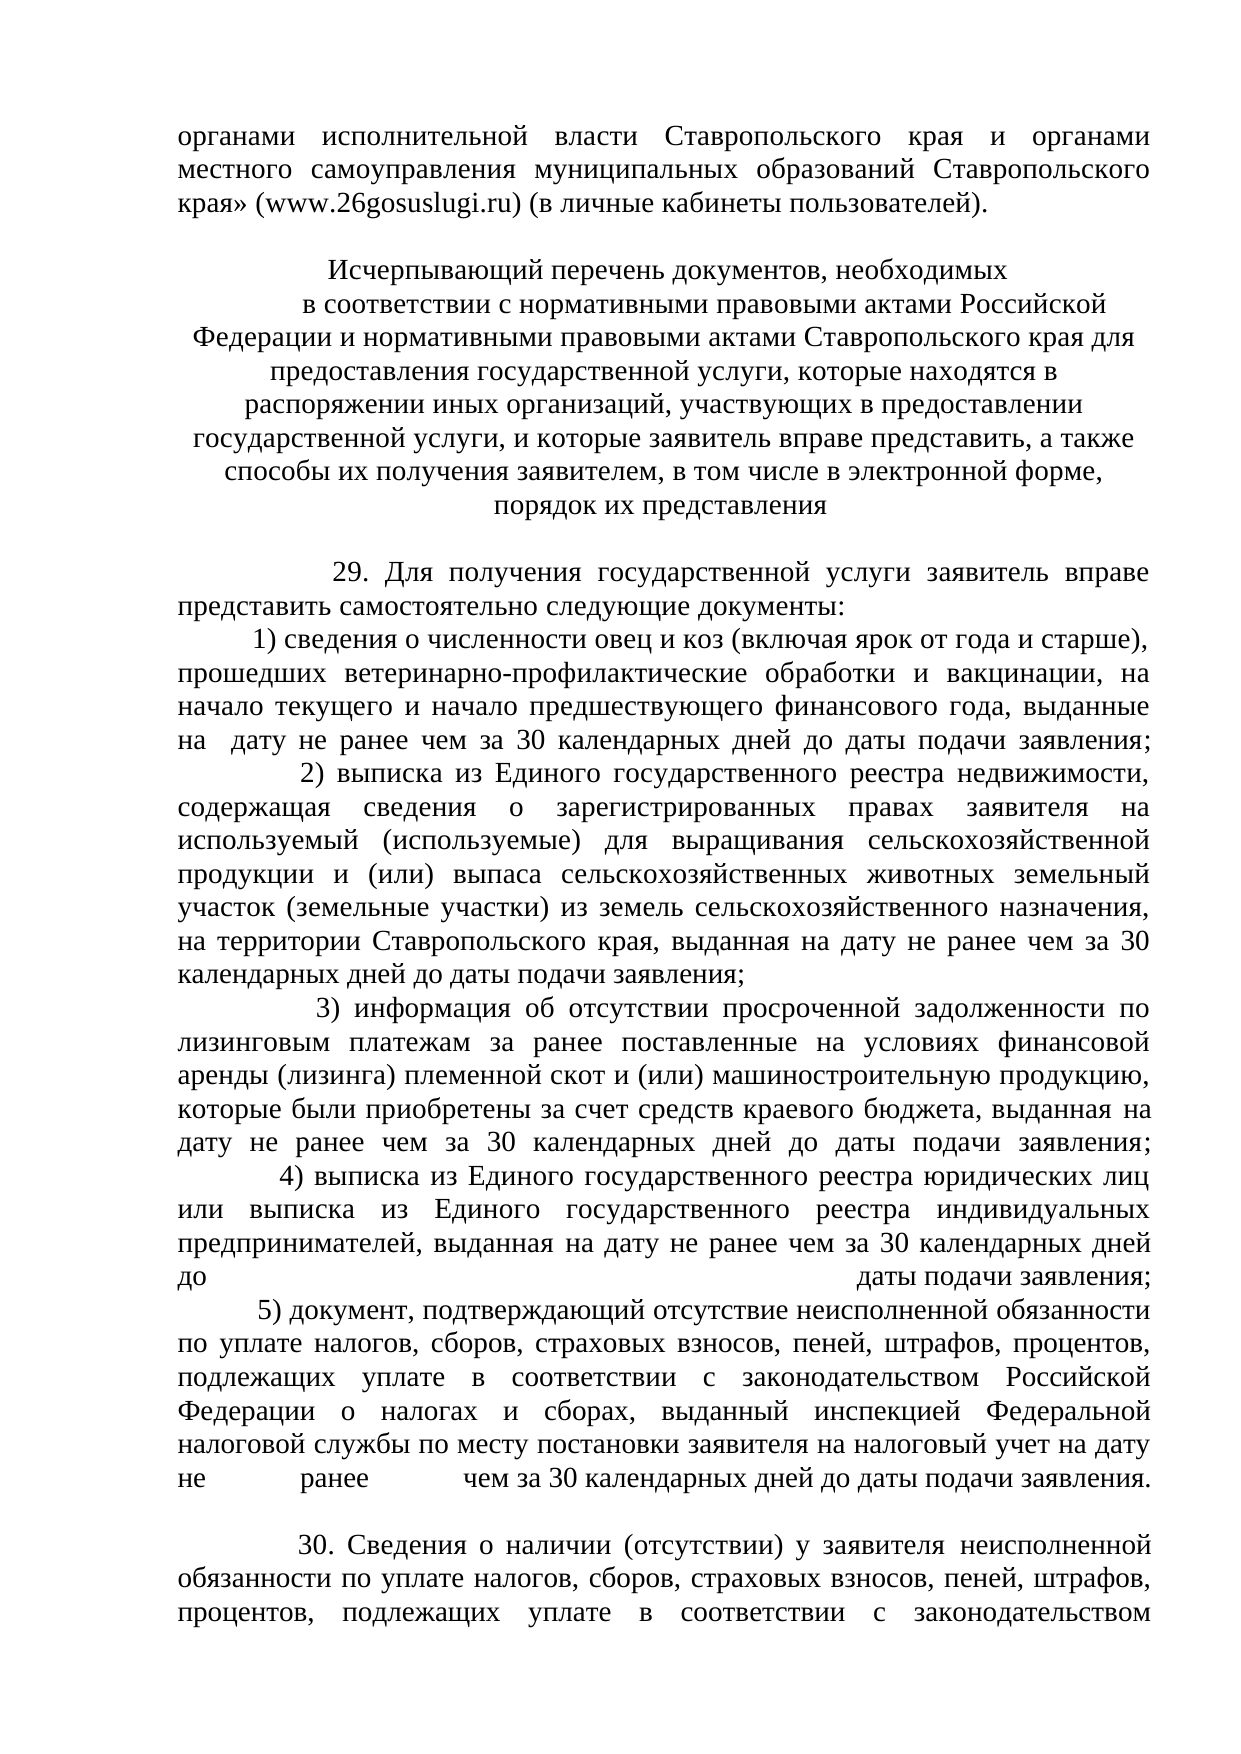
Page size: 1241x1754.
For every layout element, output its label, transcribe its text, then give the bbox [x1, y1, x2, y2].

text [177, 118, 1152, 219]
text Исчерпывающий перечень документов, необходимых [177, 219, 1152, 286]
text в соответствии с нормативными правовыми актами Российской Федерации и нормативными правовыми актами Ставропольского края для предоставления государственной услуги, которые находятся в распоряжении иных организаций, участвующих в предоставлении государственной услуги, и которые заявитель вправе представить, а также способы их получения заявителем, в том числе в электронной форме, порядок их представления [177, 286, 1152, 521]
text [177, 521, 1152, 1627]
